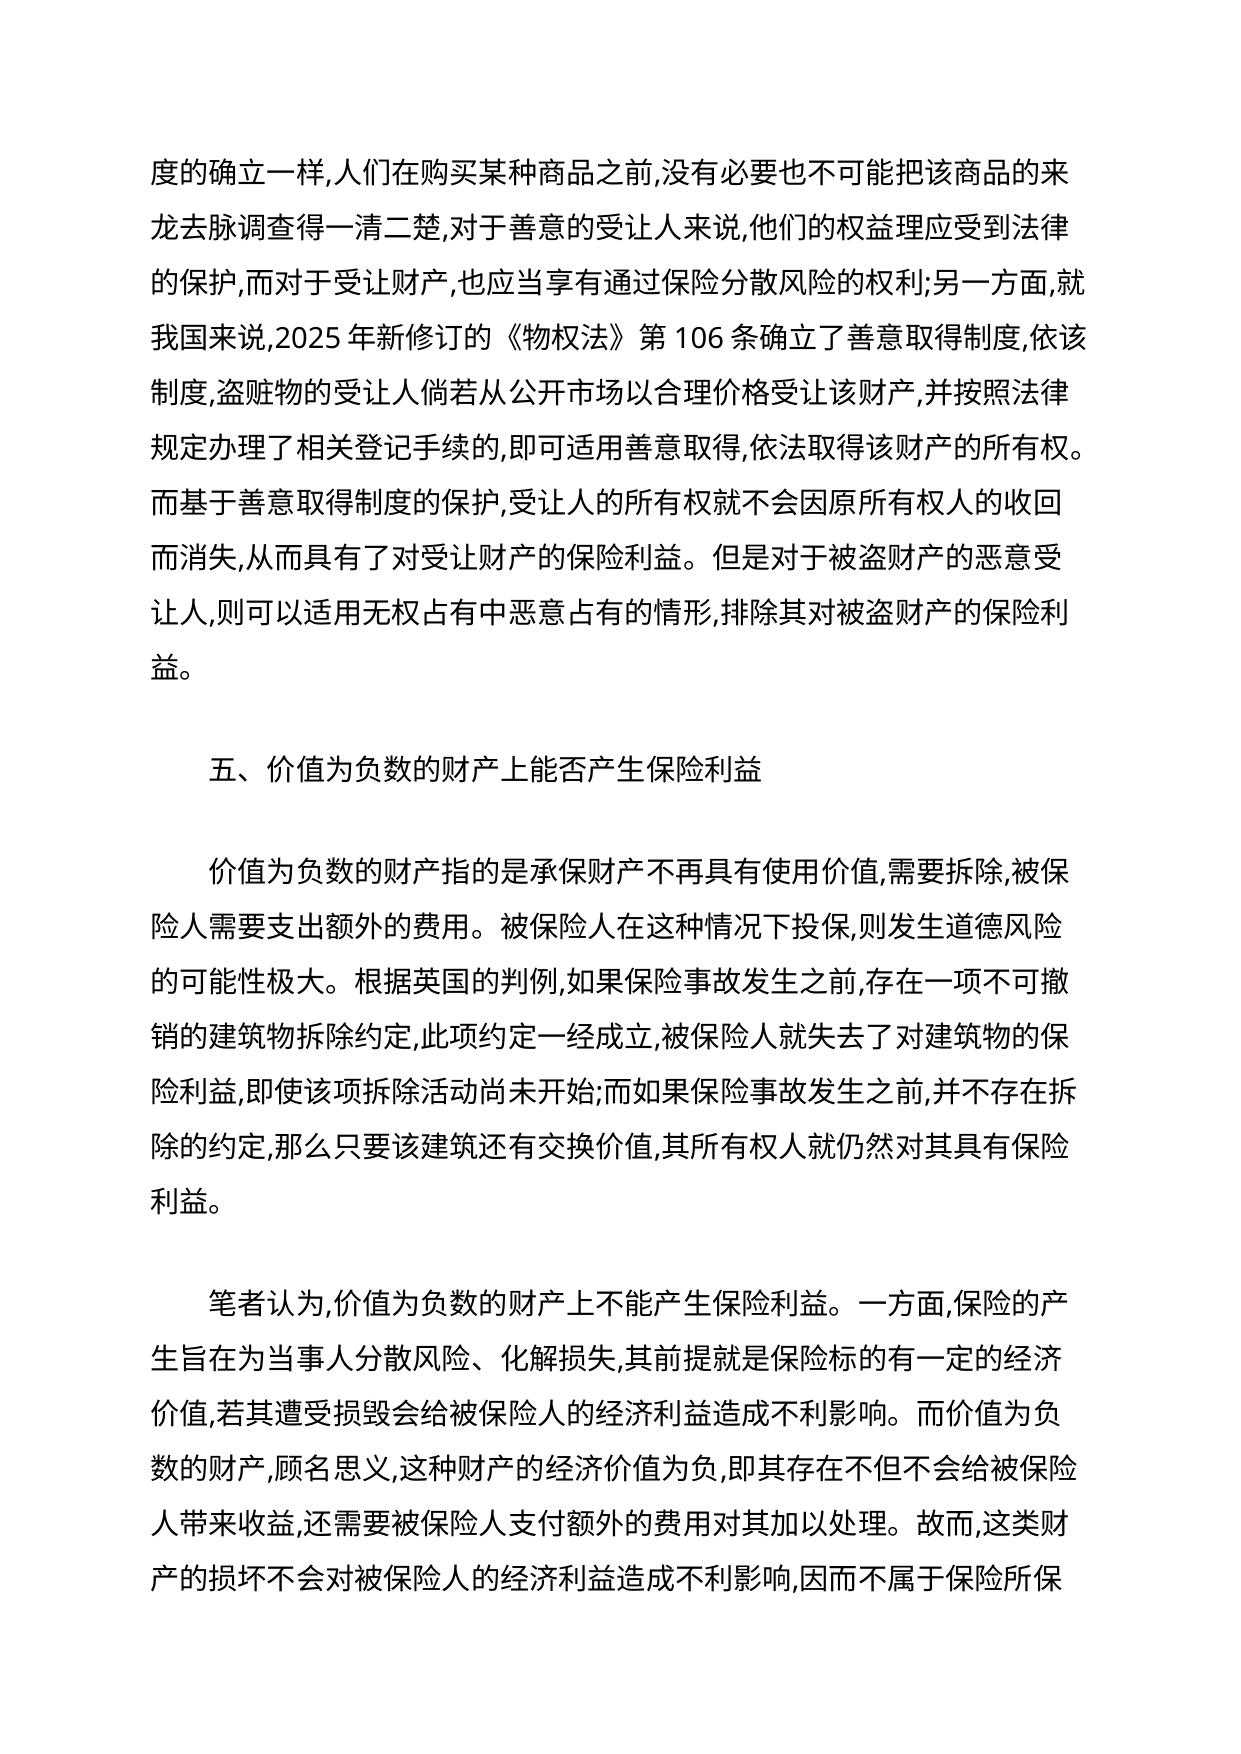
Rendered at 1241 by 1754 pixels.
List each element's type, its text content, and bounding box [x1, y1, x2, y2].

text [150, 150, 1090, 687]
text 价值为负数的财产指的是承保财产不再具有使用价值,需要拆除,被保险人需要支出额外的费用。被保险人在这种情况下投保,则发生道德风险的可能性极大。根据英国的判例,如果保险事故发生之前,存在一项不可撤销的建筑物拆除约定,此项约定一经成立,被保险人就失去了对建筑物的保险利益,即使该项拆除活动尚未开始;而如果保险事故发生之前,并不存在拆除的约定,那么只要该建筑还有交换价值,其所有权人就仍然对其具有保险利益。 [150, 848, 1090, 1221]
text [150, 1280, 1090, 1598]
text 五、价值为负数的财产上能否产生保险利益 [150, 747, 1090, 789]
